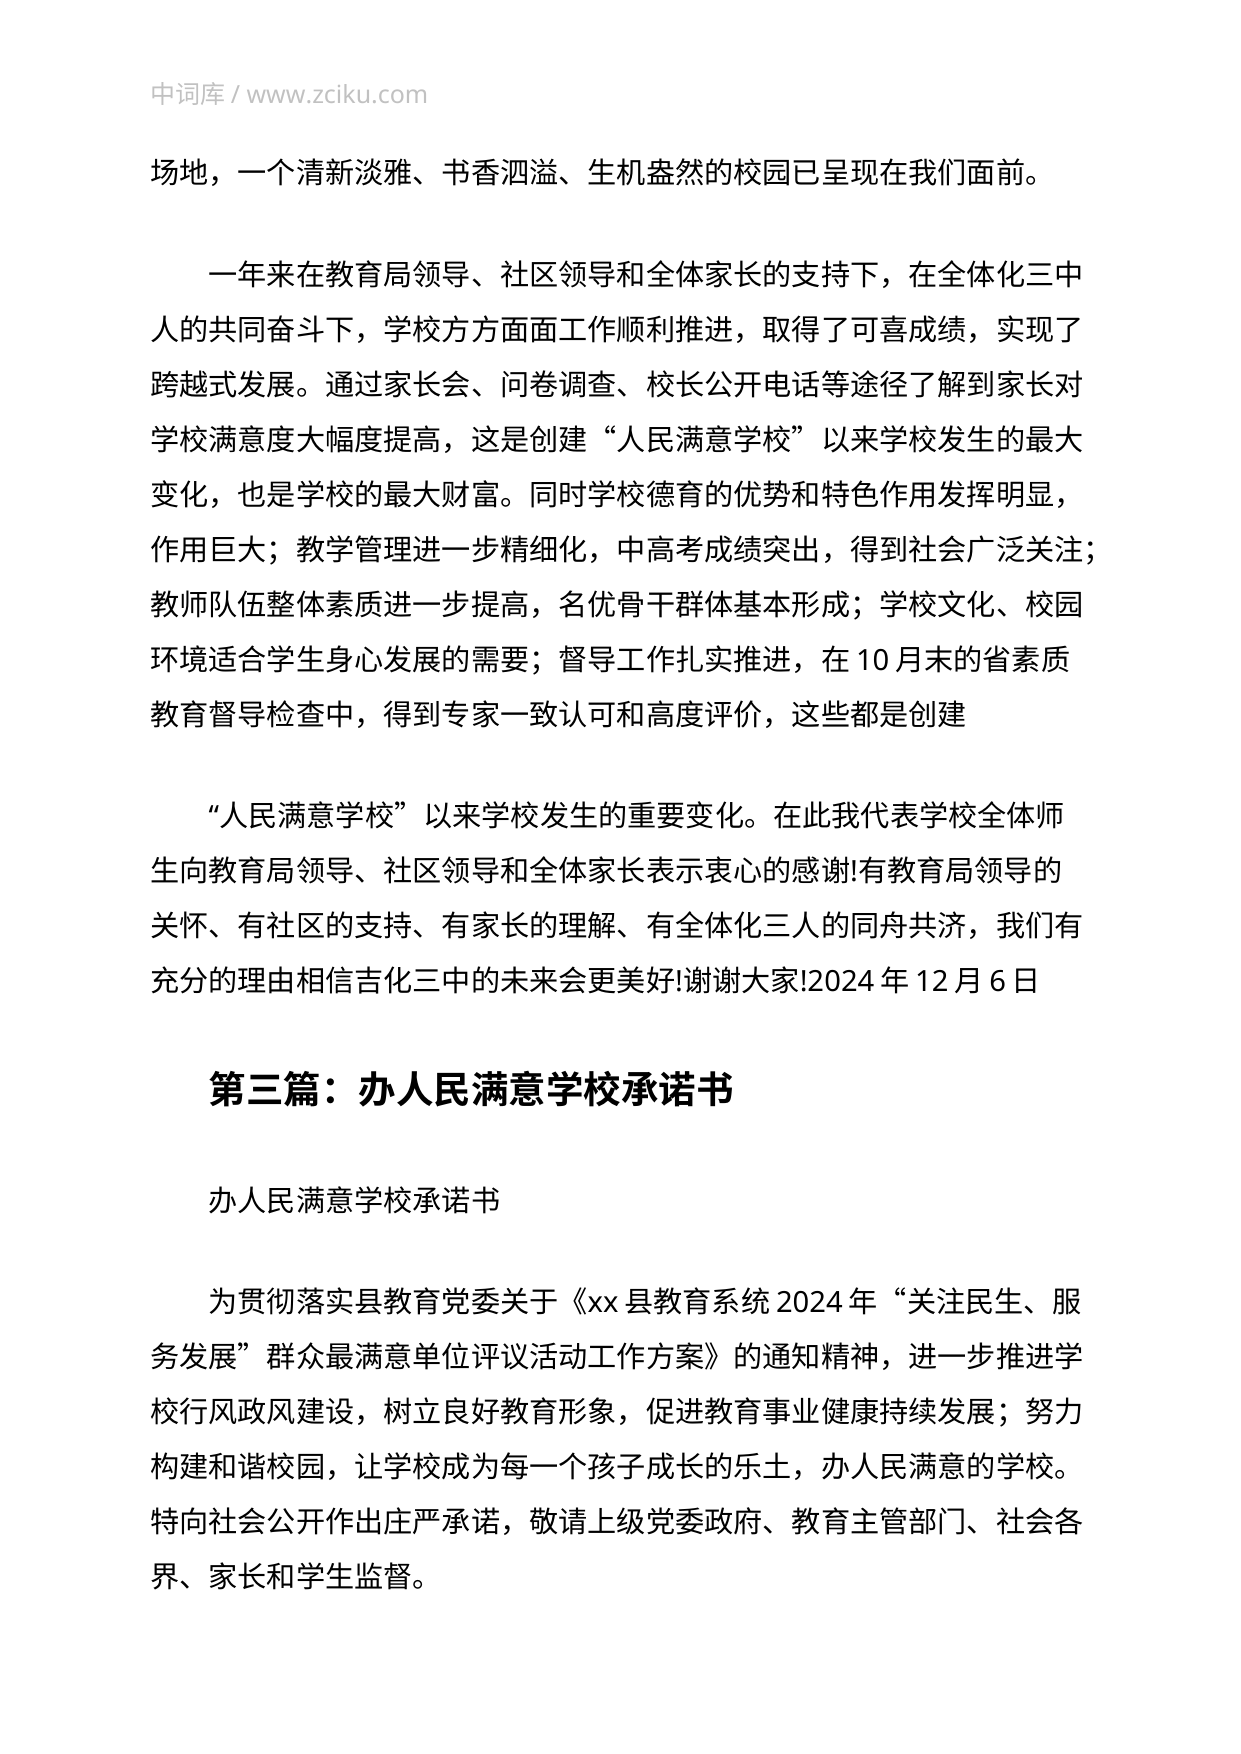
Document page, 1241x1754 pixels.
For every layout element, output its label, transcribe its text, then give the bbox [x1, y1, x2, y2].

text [150, 150, 1090, 192]
text 第三篇：办人民满意学校承诺书 [150, 1060, 1090, 1114]
text 为贯彻落实县教育党委关于《xx县教育系统2024年“关注民生、服务发展”群众最满意单位评议活动工作方案》的通知精神，进一步推进学校行风政风建设，树立良好教育形象，促进教育事业健康持续发展；努力构建和谐校园，让学校成为每一个孩子成长的乐土，办人民满意的学校。特向社会公开作出庄严承诺，敬请上级党委政府、教育主管部门、社会各界、家长和学生监督。 [150, 1279, 1090, 1596]
text “人民满意学校”以来学校发生的重要变化。在此我代表学校全体师生向教育局领导、社区领导和全体家长表示衷心的感谢!有教育局领导的关怀、有社区的支持、有家长的理解、有全体化三人的同舟共济，我们有充分的理由相信吉化三中的未来会更美好!谢谢大家!2024年12月6日 [150, 793, 1090, 1000]
text 办人民满意学校承诺书 [150, 1177, 1090, 1219]
text 一年来在教育局领导、社区领导和全体家长的支持下，在全体化三中人的共同奋斗下，学校方方面面工作顺利推进，取得了可喜成绩，实现了跨越式发展。通过家长会、问卷调查、校长公开电话等途径了解到家长对学校满意度大幅度提高，这是创建“人民满意学校”以来学校发生的最大变化，也是学校的最大财富。同时学校德育的优势和特色作用发挥明显，作用巨大；教学管理进一步精细化，中高考成绩突出，得到社会广泛关注；教师队伍整体素质进一步提高，名优骨干群体基本形成；学校文化、校园环境适合学生身心发展的需要；督导工作扎实推进，在10月末的省素质教育督导检查中，得到专家一致认可和高度评价，这些都是创建 [150, 252, 1090, 733]
